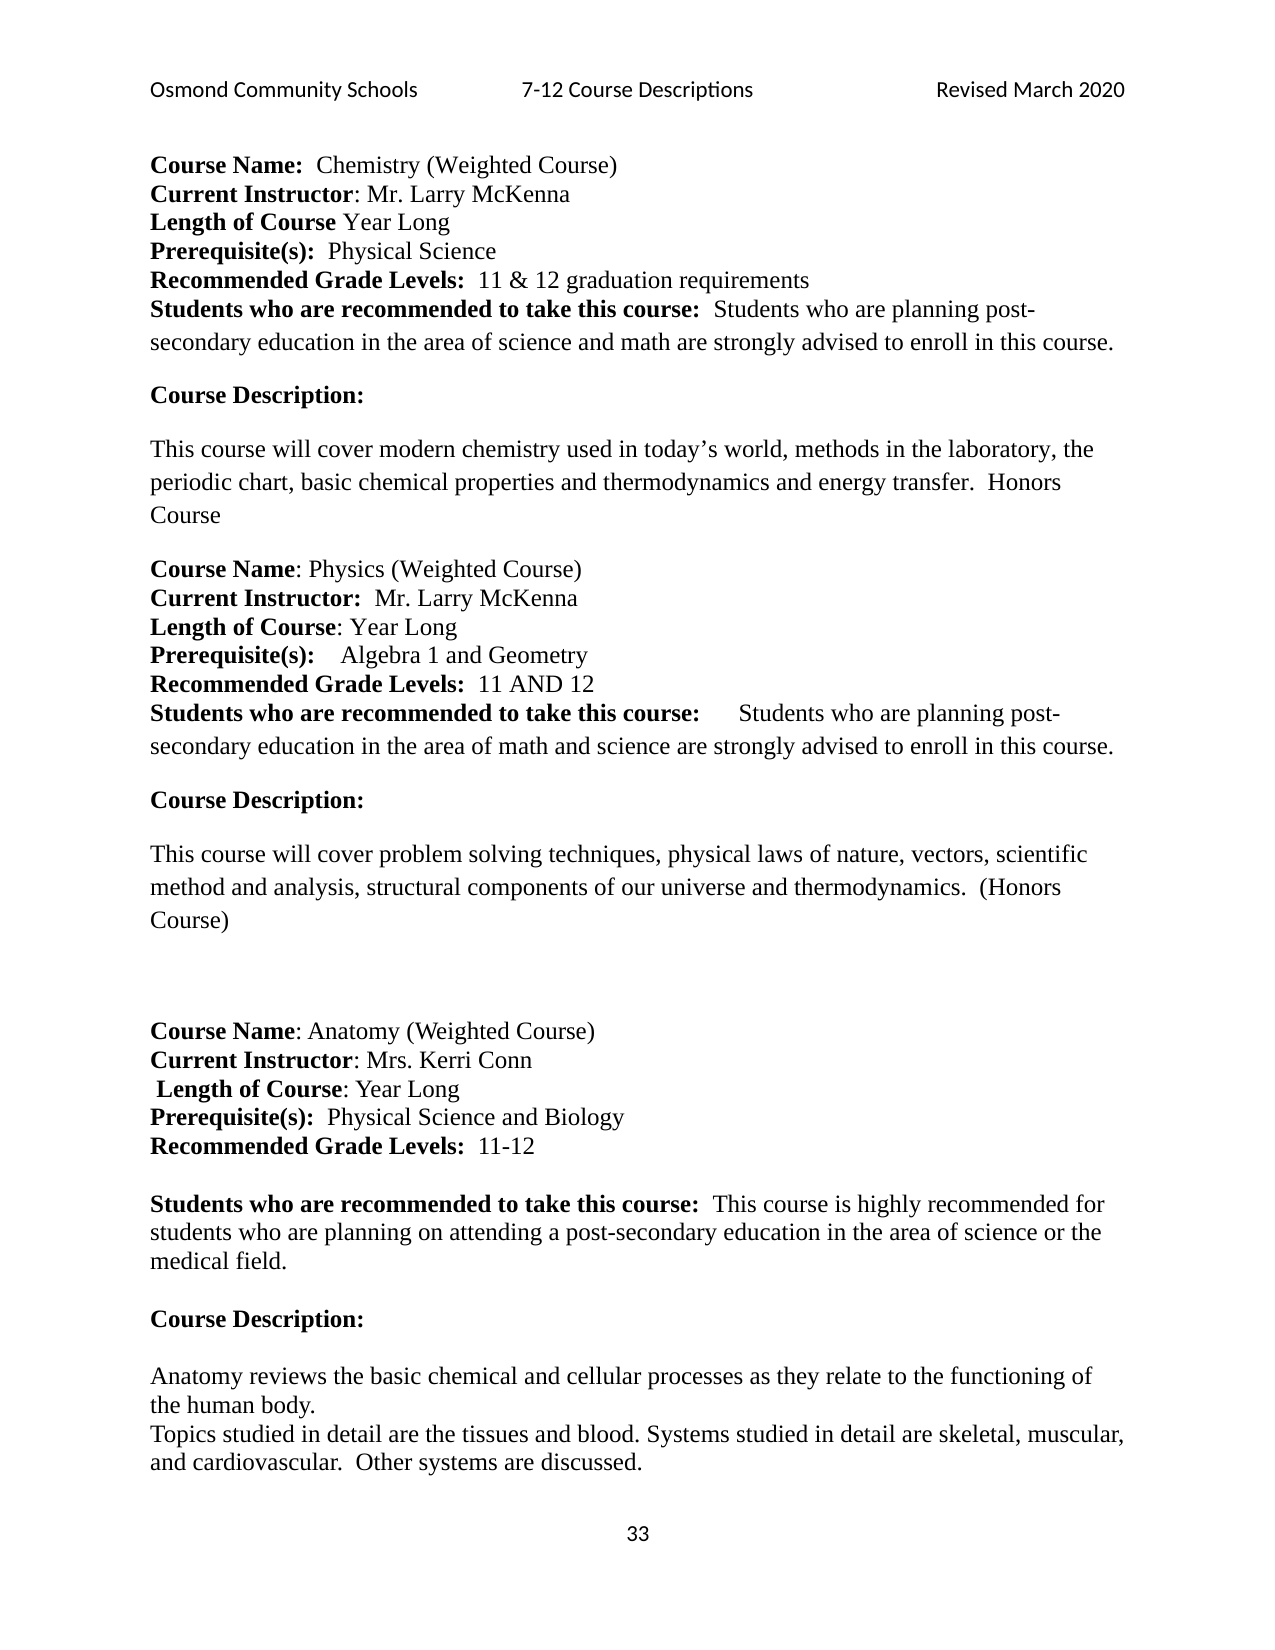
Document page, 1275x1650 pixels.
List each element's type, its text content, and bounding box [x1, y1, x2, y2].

text This course will cover problem solving techniques, physical laws of nature, vectors, scientific method and analysis, structural components of our universe and thermodynamics. (Honors Course) [150, 839, 1125, 934]
text Current Instructor: Mrs. Kerri Conn [150, 1045, 1125, 1074]
text Current Instructor: Mr. Larry McKenna [150, 179, 1125, 207]
text Students who are recommended to take this course: This course is highly recommended for students who are planning on attending a post-secondary education in the area of science or the medical field. [150, 1189, 1125, 1275]
text Course Description: [150, 785, 1125, 814]
text Course Description: [150, 381, 1125, 409]
text Recommended Grade Levels: 11-12 [150, 1131, 1125, 1160]
text Prerequisite(s): Physical Science [150, 236, 1125, 265]
text Course Description: [150, 1304, 1125, 1332]
text Length of Course: Year Long [150, 1074, 1125, 1102]
text Prerequisite(s): Algebra 1 and Geometry [150, 641, 1125, 669]
text Topics studied in detail are the tissues and blood. Systems studied in detail are skeletal, muscular, and cardiovascular. Other systems are discussed. [150, 1419, 1125, 1476]
text Current Instructor: Mr. Larry McKenna [150, 583, 1125, 612]
text Prerequisite(s): Physical Science and Biology [150, 1102, 1125, 1131]
text Course Name: Anatomy (Weighted Course) [150, 1016, 1125, 1045]
text Anatomy reviews the basic chemical and cellular processes as they relate to the functioning of the human body. [150, 1361, 1125, 1419]
text Students who are recommended to take this course: Students who are planning post-secondary education in the area of science and math are strongly advised to enroll in this course. [150, 294, 1125, 356]
text Length of Course Year Long [150, 207, 1125, 236]
text Length of Course: Year Long [150, 612, 1125, 641]
text Course Name: Chemistry (Weighted Course) [150, 150, 1125, 179]
text Recommended Grade Levels: 11 & 12 graduation requirements [150, 265, 1125, 294]
text Course Name: Physics (Weighted Course) [150, 554, 1125, 583]
text This course will cover modern chemistry used in today’s world, methods in the laboratory, the periodic chart, basic chemical properties and thermodynamics and energy transfer. Honors Course [150, 434, 1125, 529]
text Students who are recommended to take this course: Students who are planning post-secondary education in the area of math and science are strongly advised to enroll in this course. [150, 698, 1125, 760]
text Recommended Grade Levels: 11 AND 12 [150, 669, 1125, 698]
